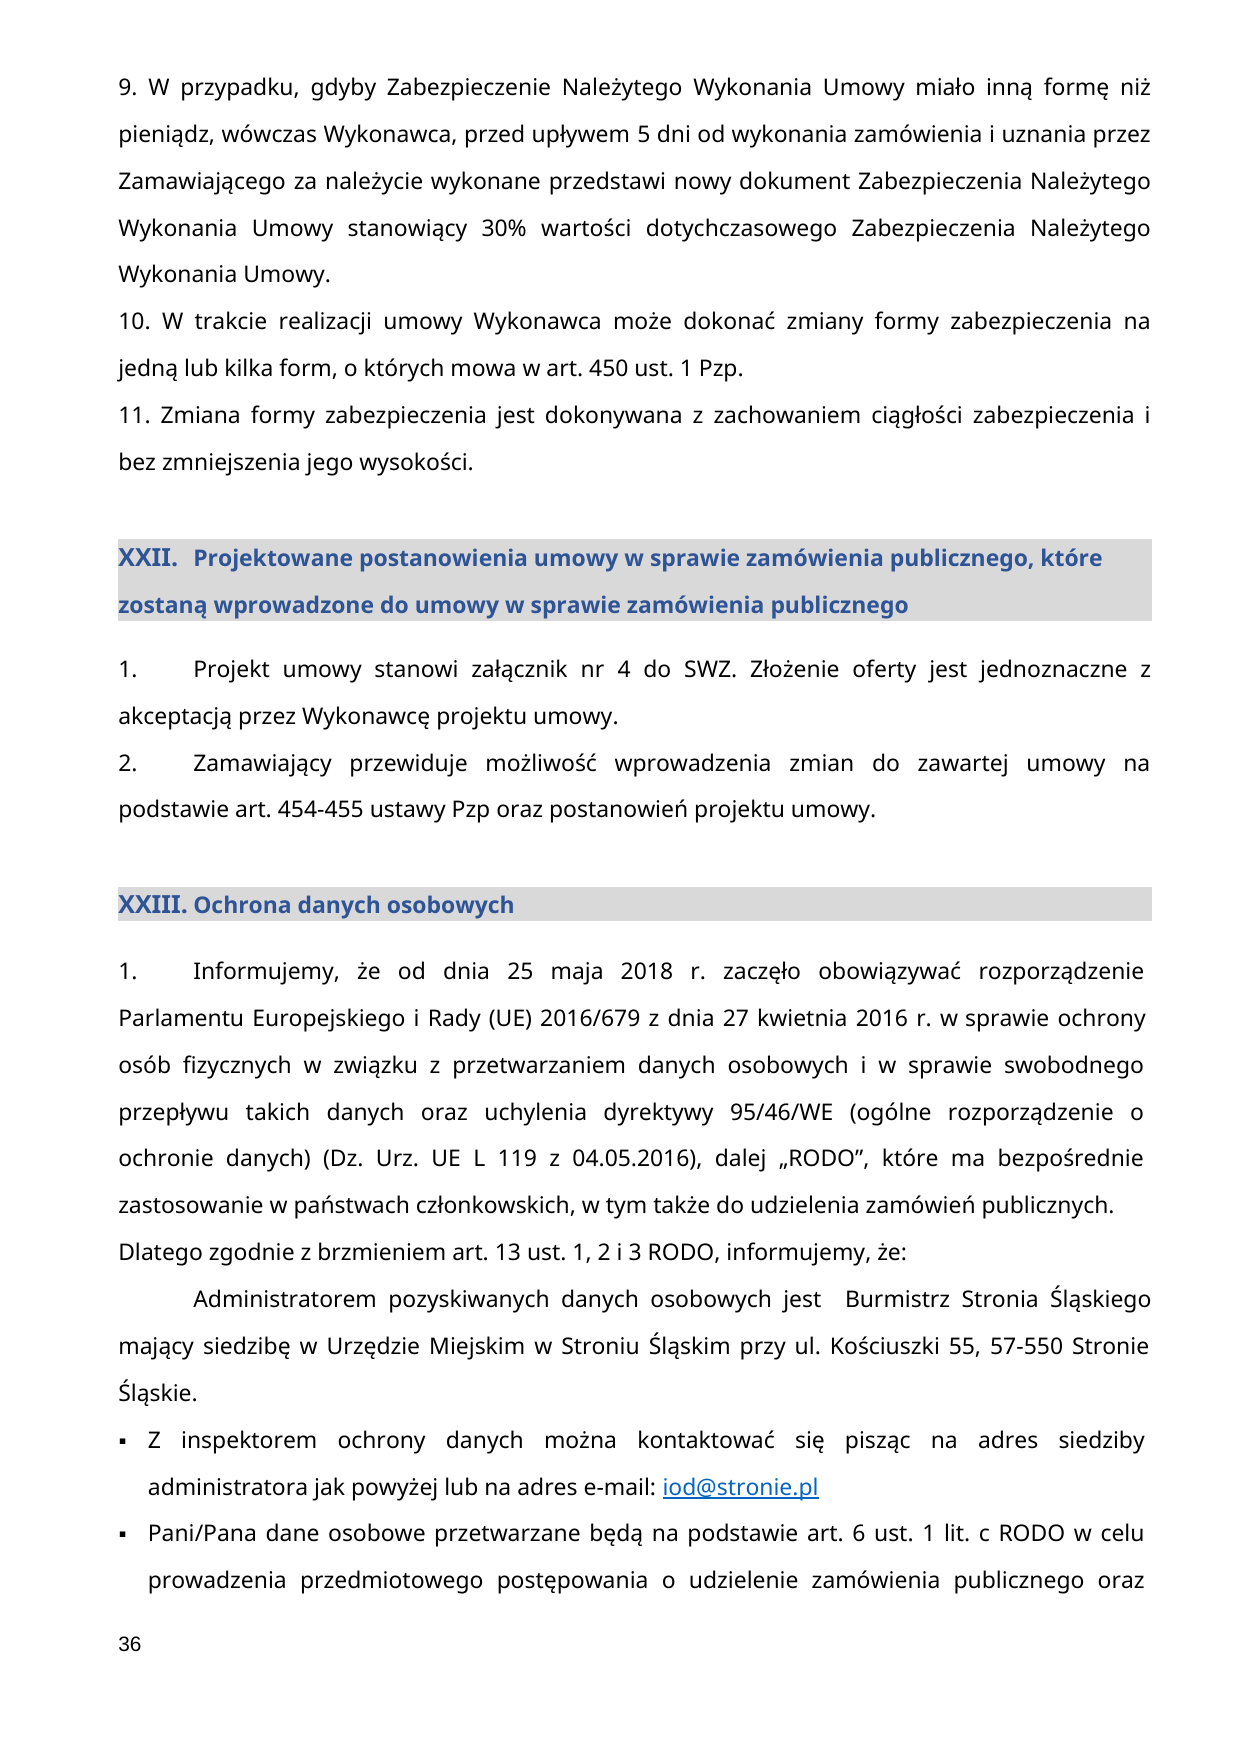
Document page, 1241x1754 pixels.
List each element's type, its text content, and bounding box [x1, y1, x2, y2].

list Projektowane postanowienia umowy w sprawie zamówienia publicznego, które zostaną wprowadzone do umowy w sprawie zamówienia publicznego [118, 539, 1152, 621]
list Ochrona danych osobowych [118, 887, 1152, 921]
list Z inspektorem ochrony danych można kontaktować się pisząc na adres siedziby administratora jak powyżej lub na adres e-mail: iod@stronie.pl [118, 1424, 1146, 1502]
text 1. Projekt umowy stanowi załącznik nr 4 do SWZ. Złożenie oferty jest jednoznaczne z akceptacją przez Wykonawcę projektu umowy. [118, 653, 1152, 731]
list Informujemy, że od dnia 25 maja 2018 r. zaczęło obowiązywać rozporządzenie Parlamentu Europejskiego i Rady (UE) 2016/679 z dnia 27 kwietnia 2016 r. w sprawie ochrony osób fizycznych w związku z przetwarzaniem danych osobowych i w sprawie swobodnego przepływu takich danych oraz uchylenia dyrektywy 95/46/WE (ogólne rozporządzenie o ochronie danych) (Dz. Urz. UE L 119 z 04.05.2016), dalej „RODO”, które ma bezpośrednie zastosowanie w państwach członkowskich, w tym także do udzielenia zamówień publicznych. [118, 955, 1146, 1221]
text 2. Zamawiający przewiduje możliwość wprowadzenia zmian do zawartej umowy na podstawie art. 454-455 ustawy Pzp oraz postanowień projektu umowy. [118, 747, 1152, 825]
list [118, 1517, 1146, 1596]
text 11. Zmiana formy zabezpieczenia jest dokonywana z zachowaniem ciągłości zabezpieczenia i bez zmniejszenia jego wysokości. [118, 399, 1152, 477]
text Administratorem pozyskiwanych danych osobowych jest Burmistrz Stronia Śląskiego mający siedzibę w Urzędzie Miejskim w Stroniu Śląskim przy ul. Kościuszki 55, 57-550 Stronie Śląskie. [118, 1283, 1152, 1408]
text 10. W trakcie realizacji umowy Wykonawca może dokonać zmiany formy zabezpieczenia na jedną lub kilka form, o których mowa w art. 450 ust. 1 Pzp. [118, 305, 1152, 383]
text 9. W przypadku, gdyby Zabezpieczenie Należytego Wykonania Umowy miało inną formę niż pieniądz, wówczas Wykonawca, przed upływem 5 dni od wykonania zamówienia i uznania przez Zamawiającego za należycie wykonane przedstawi nowy dokument Zabezpieczenia Należytego Wykonania Umowy stanowiący 30% wartości dotychczasowego Zabezpieczenia Należytego Wykonania Umowy. [118, 71, 1152, 289]
text Dlatego zgodnie z brzmieniem art. 13 ust. 1, 2 i 3 RODO, informujemy, że: [118, 1236, 1146, 1267]
